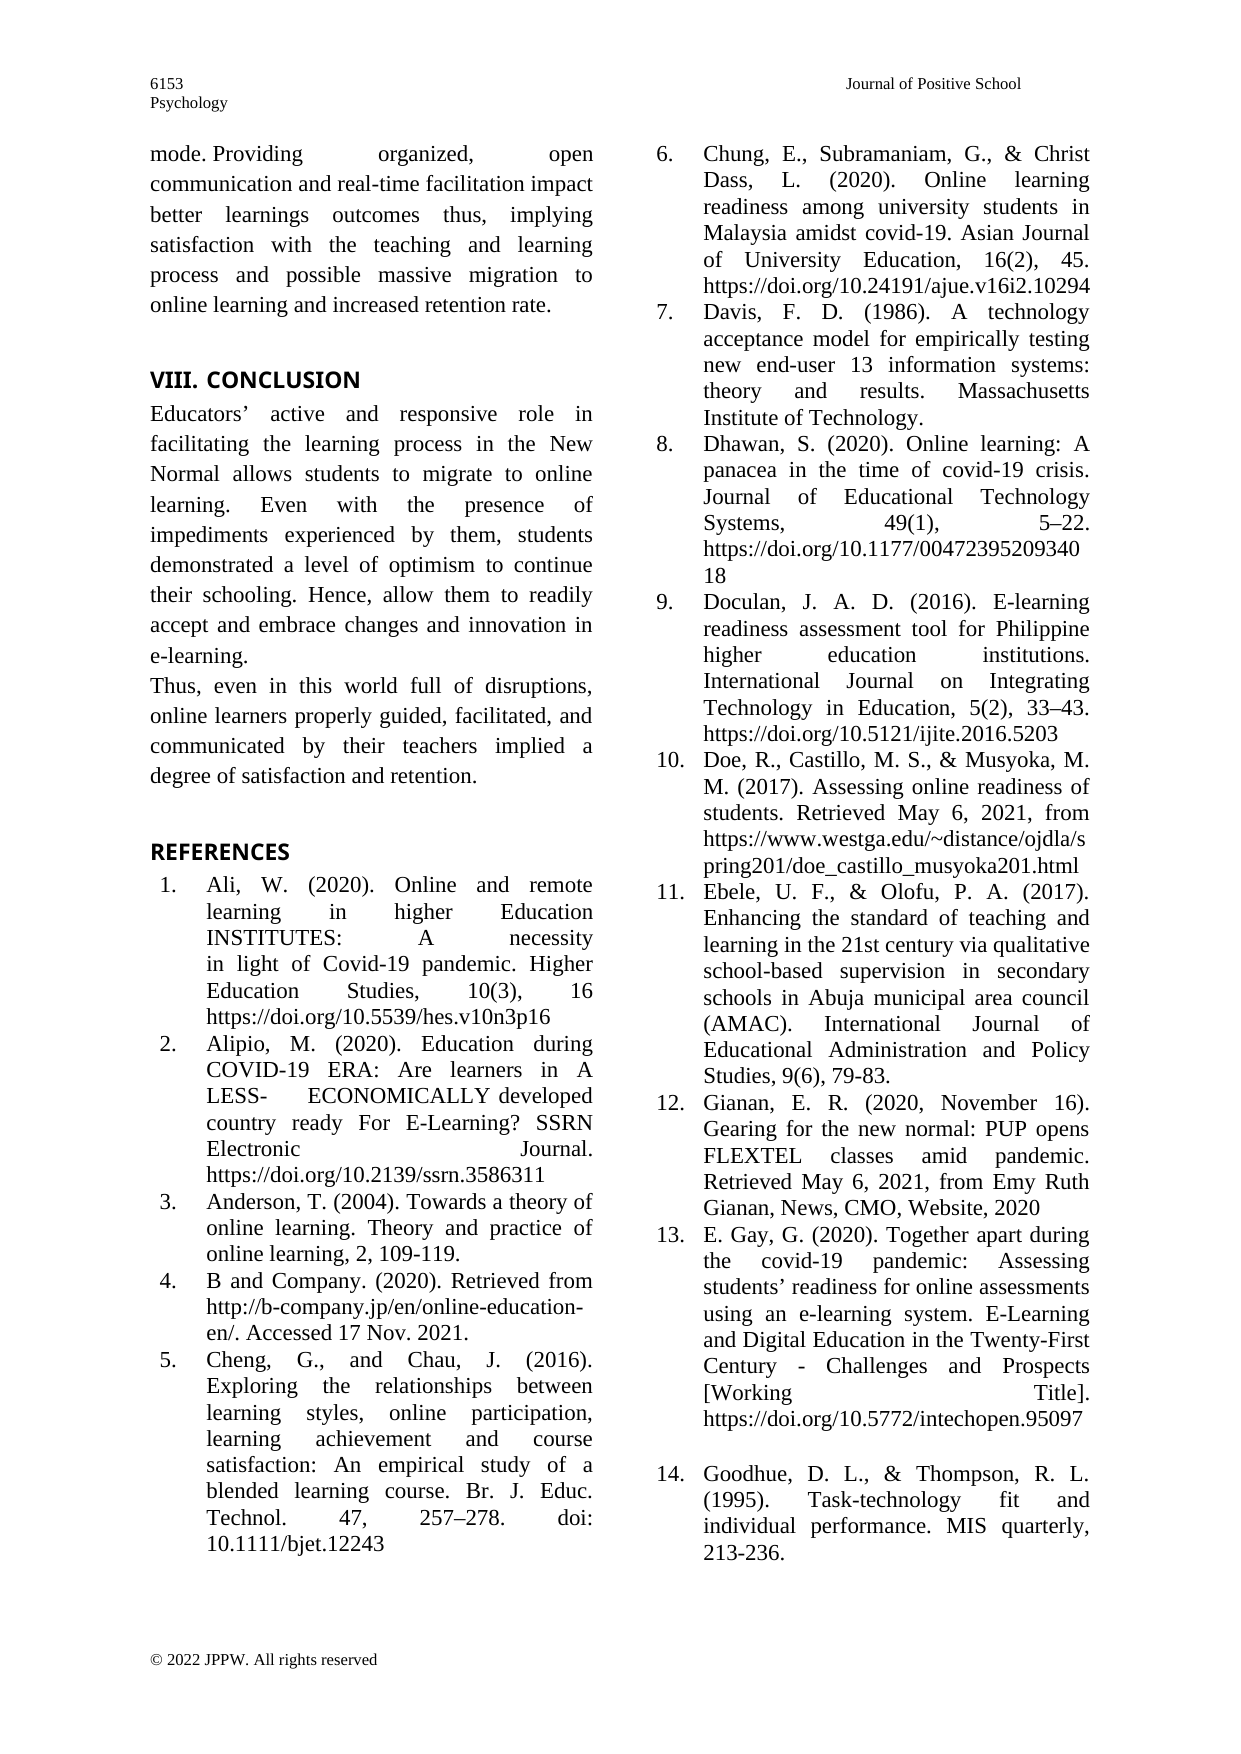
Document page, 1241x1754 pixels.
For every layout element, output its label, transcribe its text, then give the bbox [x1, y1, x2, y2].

list Dhawan, S. (2020). Online learning: A panacea in the time of covid-19 crisis. Journal of Educational Technology Systems, 49(1), 5–22. https://doi.org/10.1177/0047239520934018 [656, 430, 1090, 588]
list Doculan, J. A. D. (2016). E-learning readiness assessment tool for Philippine higher education institutions. International Journal on Integrating Technology in Education, 5(2), 33–43. https://doi.org/10.5121/ijite.2016.5203 [656, 588, 1090, 746]
list Chung, E., Subramaniam, G., & Christ Dass, L. (2020). Online learning readiness among university students in Malaysia amidst covid-19. Asian Journal of University Education, 16(2), 45. https://doi.org/10.24191/ajue.v16i2.10294 [656, 140, 1090, 298]
list E. Gay, G. (2020). Together apart during the covid-19 pandemic: Assessing students’ readiness for online assessments using an e-learning system. E-Learning and Digital Education in the Twenty-First Century - Challenges and Prospects [Working Title]. https://doi.org/10.5772/intechopen.95097 [656, 1221, 1090, 1432]
list Cheng, G., and Chau, J. (2016). Exploring the relationships between learning styles, online participation, learning achievement and course satisfaction: An empirical study of a blended learning course. Br. J. Educ. Technol. 47, 257–278. doi: 10.1111/bjet.12243 [159, 1346, 593, 1557]
text Thus, even in this world full of disruptions, online learners properly guided, facilitated, and communicated by their teachers implied a degree of satisfaction and retention. [150, 672, 593, 789]
list Conclusion [150, 364, 593, 395]
list Gianan, E. R. (2020, November 16). Gearing for the new normal: PUP opens FLEXTEL classes amid pandemic. Retrieved May 6, 2021, from Emy Ruth Gianan, News, CMO, Website, 2020 [656, 1089, 1090, 1221]
text REFERENCES [150, 836, 593, 867]
list Doe, R., Castillo, M. S., & Musyoka, M. M. (2017). Assessing online readiness of students. Retrieved May 6, 2021, from https://www.westga.edu/~distance/ojdla/spring201/doe_castillo_musyoka201.html [656, 746, 1090, 878]
list B and Company. (2020). Retrieved from http://b-company.jp/en/online-education-en/. Accessed 17 Nov. 2021. [159, 1267, 593, 1346]
text Educators’ active and responsive role in facilitating the learning process in the New Normal allows students to migrate to online learning. Even with the presence of impediments experienced by them, students demonstrated a level of optimism to continue their schooling. Hence, allow them to readily accept and embrace changes and innovation in e-learning. [150, 400, 593, 668]
list Anderson, T. (2004). Towards a theory of online learning. Theory and practice of online learning, 2, 109-119. [159, 1188, 593, 1267]
list Ali, W. (2020). Online and remote learning in higher Education INSTITUTES: A necessity in light of Covid-19 pandemic. Higher Education Studies, 10(3), 16 https://doi.org/10.5539/hes.v10n3p16 [159, 871, 593, 1029]
list Ebele, U. F., & Olofu, P. A. (2017). Enhancing the standard of teaching and learning in the 21st century via qualitative school-based supervision in secondary schools in Abuja municipal area council (AMAC). International Journal of Educational Administration and Policy Studies, 9(6), 79-83. [656, 878, 1090, 1089]
list Alipio, M. (2020). Education during COVID-19 ERA: Are learners in A LESS- ECONOMICALLY developed country ready For E-Learning? SSRN Electronic Journal. https://doi.org/10.2139/ssrn.3586311 [159, 1029, 593, 1188]
list Goodhue, D. L., & Thompson, R. L. (1995). Task-technology fit and individual performance. MIS quarterly, 213-236. [656, 1459, 1090, 1565]
list Davis, F. D. (1986). A technology acceptance model for empirically testing new end-user 13 information systems: theory and results. Massachusetts Institute of Technology. [656, 298, 1090, 430]
